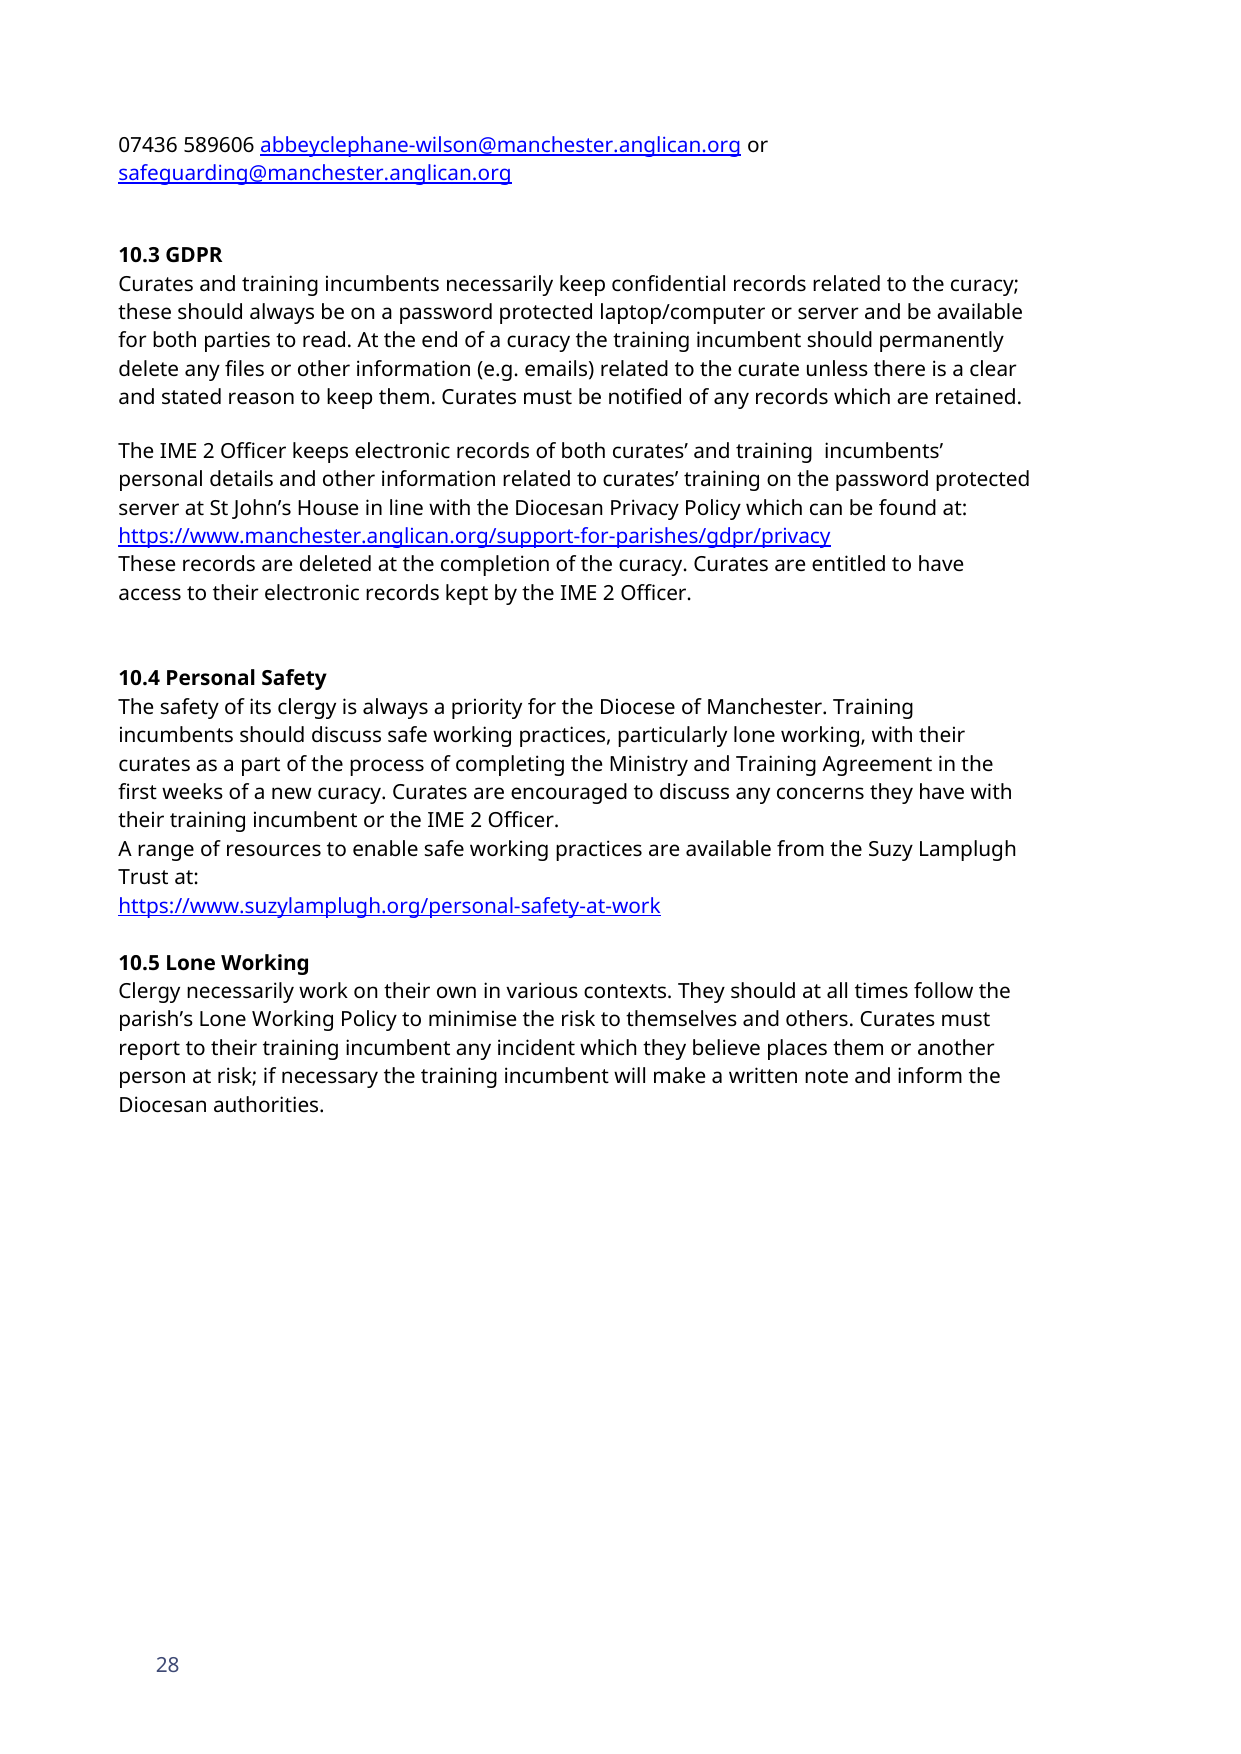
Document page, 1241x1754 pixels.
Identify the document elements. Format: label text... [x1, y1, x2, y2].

text 10.3 GDPR [118, 240, 1033, 269]
text https://www.suzylamplugh.org/personal-safety-at-work [118, 891, 1033, 919]
text https://www.manchester.anglican.org/support-for-parishes/gdpr/privacy [118, 521, 1033, 549]
text The IME 2 Officer keeps electronic records of both curates’ and training incumbents’ personal details and other information related to curates’ training on the password protected server at St John’s House in line with the Diocesan Privacy Policy which can be found at: [118, 436, 1033, 521]
text These records are deleted at the completion of the curacy. Curates are entitled to have access to their electronic records kept by the IME 2 Officer. [118, 549, 1033, 606]
text 10.5 Lone Working [118, 948, 1033, 976]
text Curates and training incumbents necessarily keep confidential records related to the curacy; these should always be on a password protected laptop/computer or server and be available for both parties to read. At the end of a curacy the training incumbent should permanently delete any files or other information (e.g. emails) related to the curate unless there is a clear and stated reason to keep them. Curates must be notified of any records which are retained. [118, 269, 1033, 411]
text A range of resources to enable safe working practices are available from the Suzy Lamplugh Trust at: [118, 834, 1033, 891]
text Clergy necessarily work on their own in various contexts. They should at all times follow the parish’s Lone Working Policy to minimise the risk to themselves and others. Curates must report to their training incumbent any incident which they believe places them or another person at risk; if necessary the training incumbent will make a written note and inform the Diocesan authorities. [118, 976, 1033, 1118]
text 10.4 Personal Safety [118, 663, 1033, 692]
text The safety of its clergy is always a priority for the Diocese of Manchester. Training incumbents should discuss safe working practices, particularly lone working, with their curates as a part of the process of completing the Ministry and Training Agreement in the first weeks of a new curacy. Curates are encouraged to discuss any concerns they have with their training incumbent or the IME 2 Officer. [118, 692, 1033, 834]
text 07436 589606 abbeyclephane-wilson@manchester.anglican.org or safeguarding@manchester.anglican.org [118, 130, 1033, 187]
